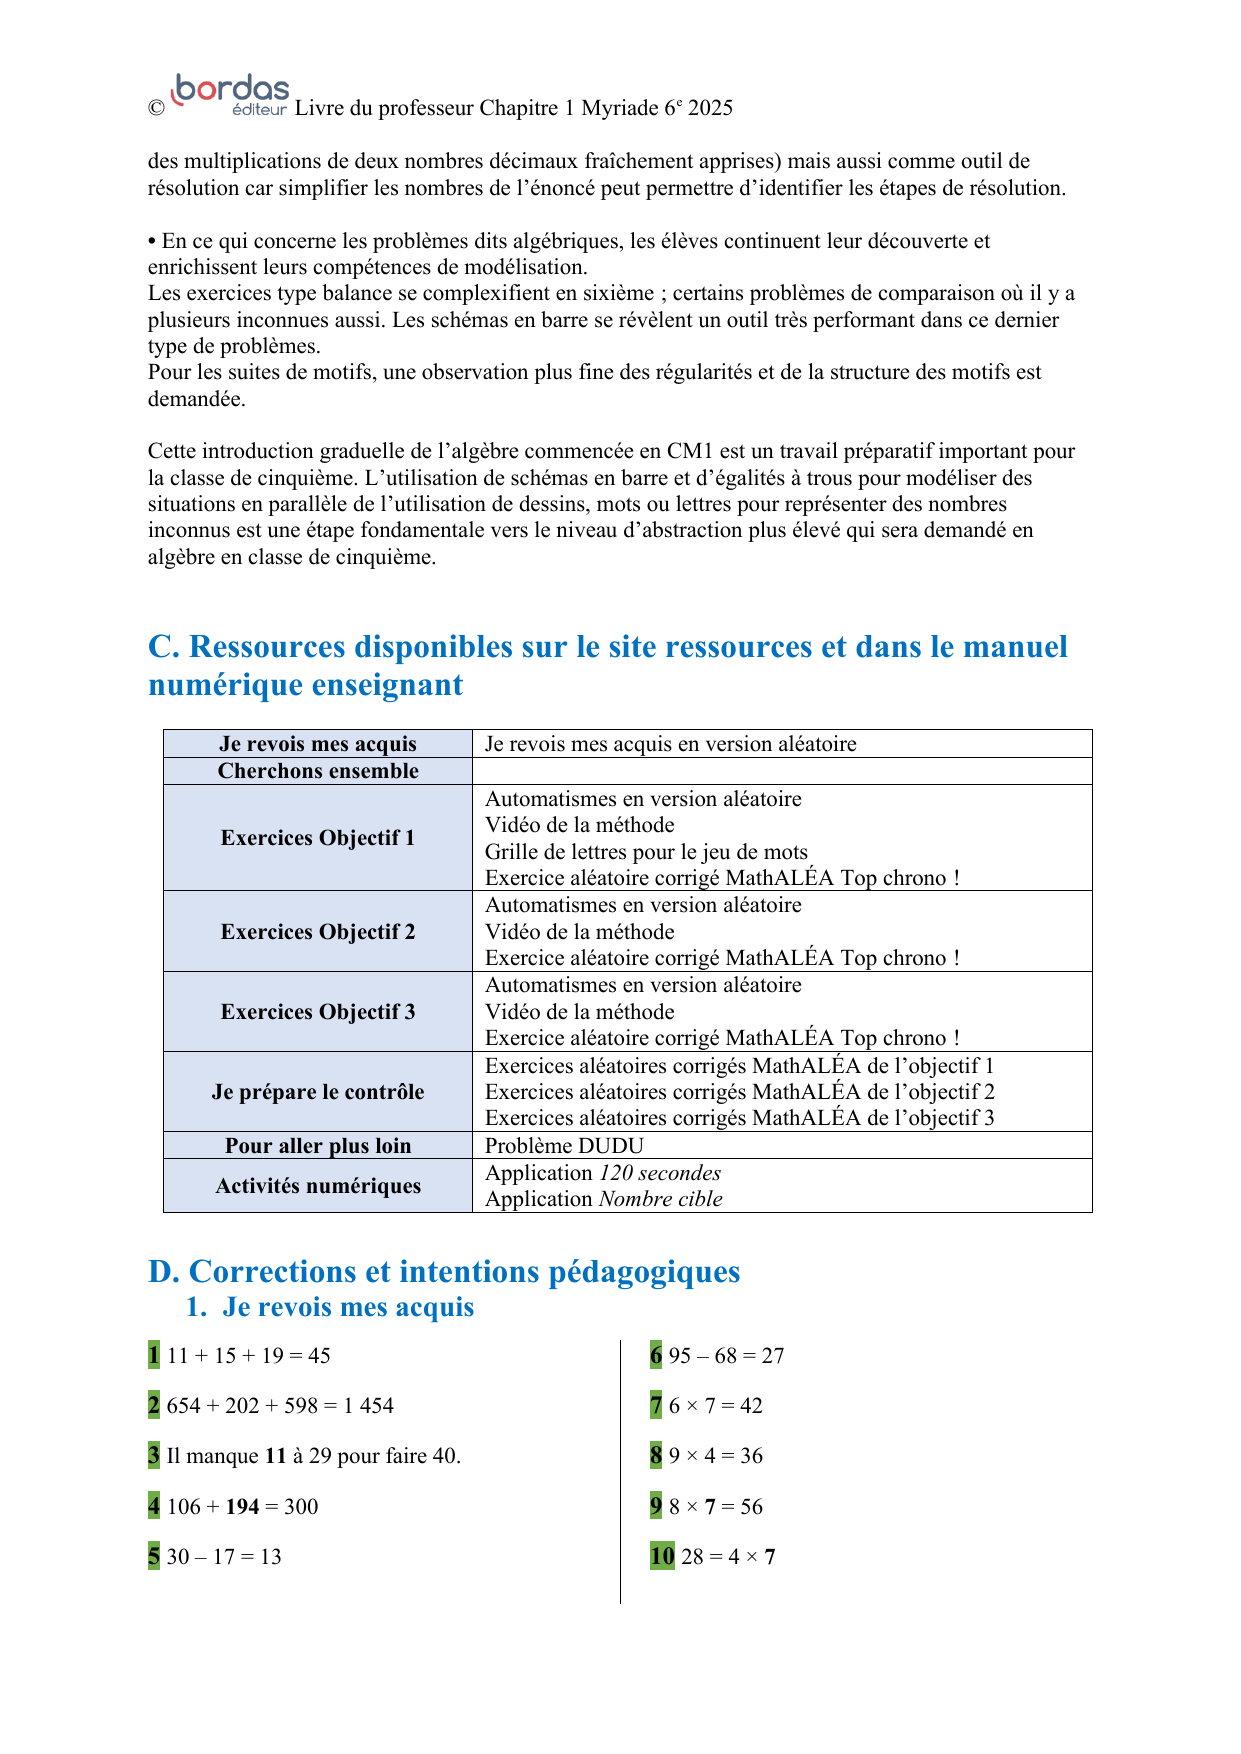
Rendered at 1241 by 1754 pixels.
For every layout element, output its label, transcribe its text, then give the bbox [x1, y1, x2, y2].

table_cell Exercices Objectif 1 [164, 785, 472, 890]
text 9 8 × 7 = 56 [662, 1491, 1093, 1519]
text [148, 148, 1093, 200]
table_cell Application 120 secondes Application Nombre cible [473, 1159, 1092, 1212]
table_cell Problème DUDU [473, 1132, 1092, 1158]
table_cell Activités numériques [164, 1159, 472, 1212]
table_cell Exercices Objectif 3 [164, 972, 472, 1051]
table_header Je revois mes acquis en version aléatoire [473, 730, 1092, 757]
text D. Corrections et intentions pédagogiques [148, 1251, 1093, 1289]
text • En ce qui concerne les problèmes dits algébriques, les élèves continuent leur découverte et enrichissent leurs compétences de modélisation. [148, 227, 1093, 279]
text 7 6 × 7 = 42 [662, 1390, 1093, 1419]
table_cell [473, 758, 1092, 784]
text Pour les suites de motifs, une observation plus fine des régularités et de la structure des motifs est demandée. [148, 358, 1093, 411]
table_cell Exercices aléatoires corrigés MathALÉA de l’objectif 1 Exercices aléatoires corrigés MathALÉA de l’objectif 2 Exercices aléatoires corrigés MathALÉA de l’objectif 3 [473, 1052, 1092, 1131]
text 6 95 – 68 = 27 [662, 1340, 1093, 1369]
text 3 Il manque 11 à 29 pour faire 40. [160, 1441, 591, 1469]
table_cell Exercices Objectif 2 [164, 891, 472, 971]
table_header Je revois mes acquis [164, 730, 472, 757]
text 10 28 = 4 × 7 [675, 1541, 1093, 1570]
text Cette introduction graduelle de l’algèbre commencée en CM1 est un travail préparatif important pour la classe de cinquième. L’utilisation de schémas en barre et d’égalités à trous pour modéliser des situations en parallèle de l’utilisation de dessins, mots ou lettres pour représenter des nombres inconnus est une étape fondamentale vers le niveau d’abstraction plus élevé qui sera demandé en algèbre en classe de cinquième. [148, 437, 1093, 569]
text 2 654 + 202 + 598 = 1 454 [160, 1390, 591, 1419]
picture [170, 73, 289, 115]
table_cell Je prépare le contrôle [164, 1052, 472, 1131]
table_cell Pour aller plus loin [164, 1132, 472, 1158]
text Les exercices type balance se complexifient en sixième ; certains problèmes de comparaison où il y a plusieurs inconnues aussi. Les schémas en barre se révèlent un outil très performant dans ce dernier type de problèmes. [148, 279, 1093, 358]
table_cell Automatismes en version aléatoire Vidéo de la méthode Grille de lettres pour le jeu de mots Exercice aléatoire corrigé MathALÉA Top chrono ! [473, 785, 1092, 890]
text 1 11 + 15 + 19 = 45 [160, 1340, 591, 1369]
list Je revois mes acquis [185, 1289, 1093, 1323]
text 5 30 – 17 = 13 [160, 1541, 591, 1570]
table_cell Automatismes en version aléatoire Vidéo de la méthode Exercice aléatoire corrigé MathALÉA Top chrono ! [473, 891, 1092, 971]
text 8 9 × 4 = 36 [662, 1441, 1093, 1469]
table_cell Cherchons ensemble [164, 758, 472, 784]
text 4 106 + 194 = 300 [160, 1491, 591, 1519]
text C. Ressources disponibles sur le site ressources et dans le manuel numérique enseignant [148, 626, 1093, 703]
table_cell Automatismes en version aléatoire Vidéo de la méthode Exercice aléatoire corrigé MathALÉA Top chrono ! [473, 972, 1092, 1051]
